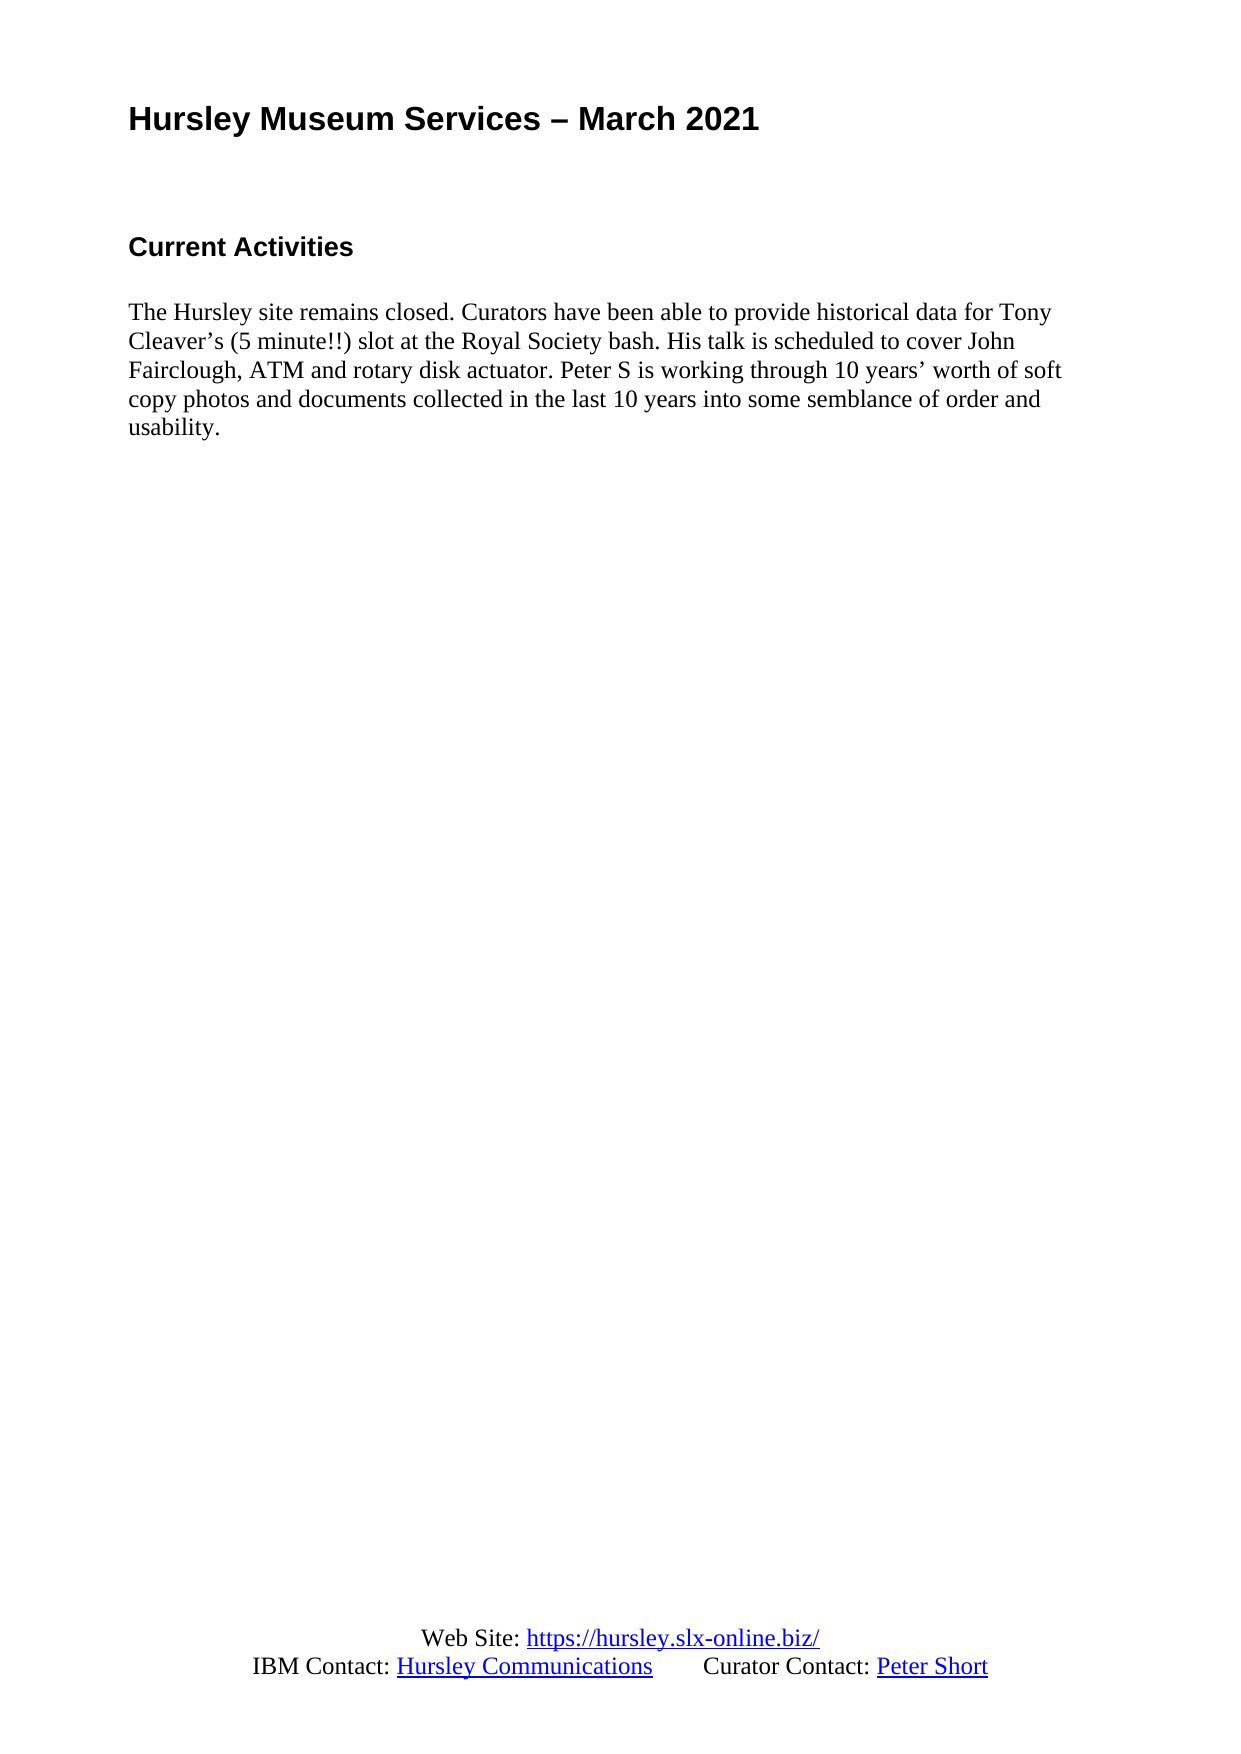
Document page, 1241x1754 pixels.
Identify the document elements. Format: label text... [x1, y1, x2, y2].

subtitle Current Activities [128, 231, 1112, 262]
text The Hursley site remains closed. Curators have been able to provide historical data for Tony Cleaver’s (5 minute!!) slot at the Royal Society bash. His talk is scheduled to cover John Fairclough, ATM and rotary disk actuator. Peter S is working through 10 years’ worth of soft copy photos and documents collected in the last 10 years into some semblance of order and usability. [128, 297, 1112, 441]
